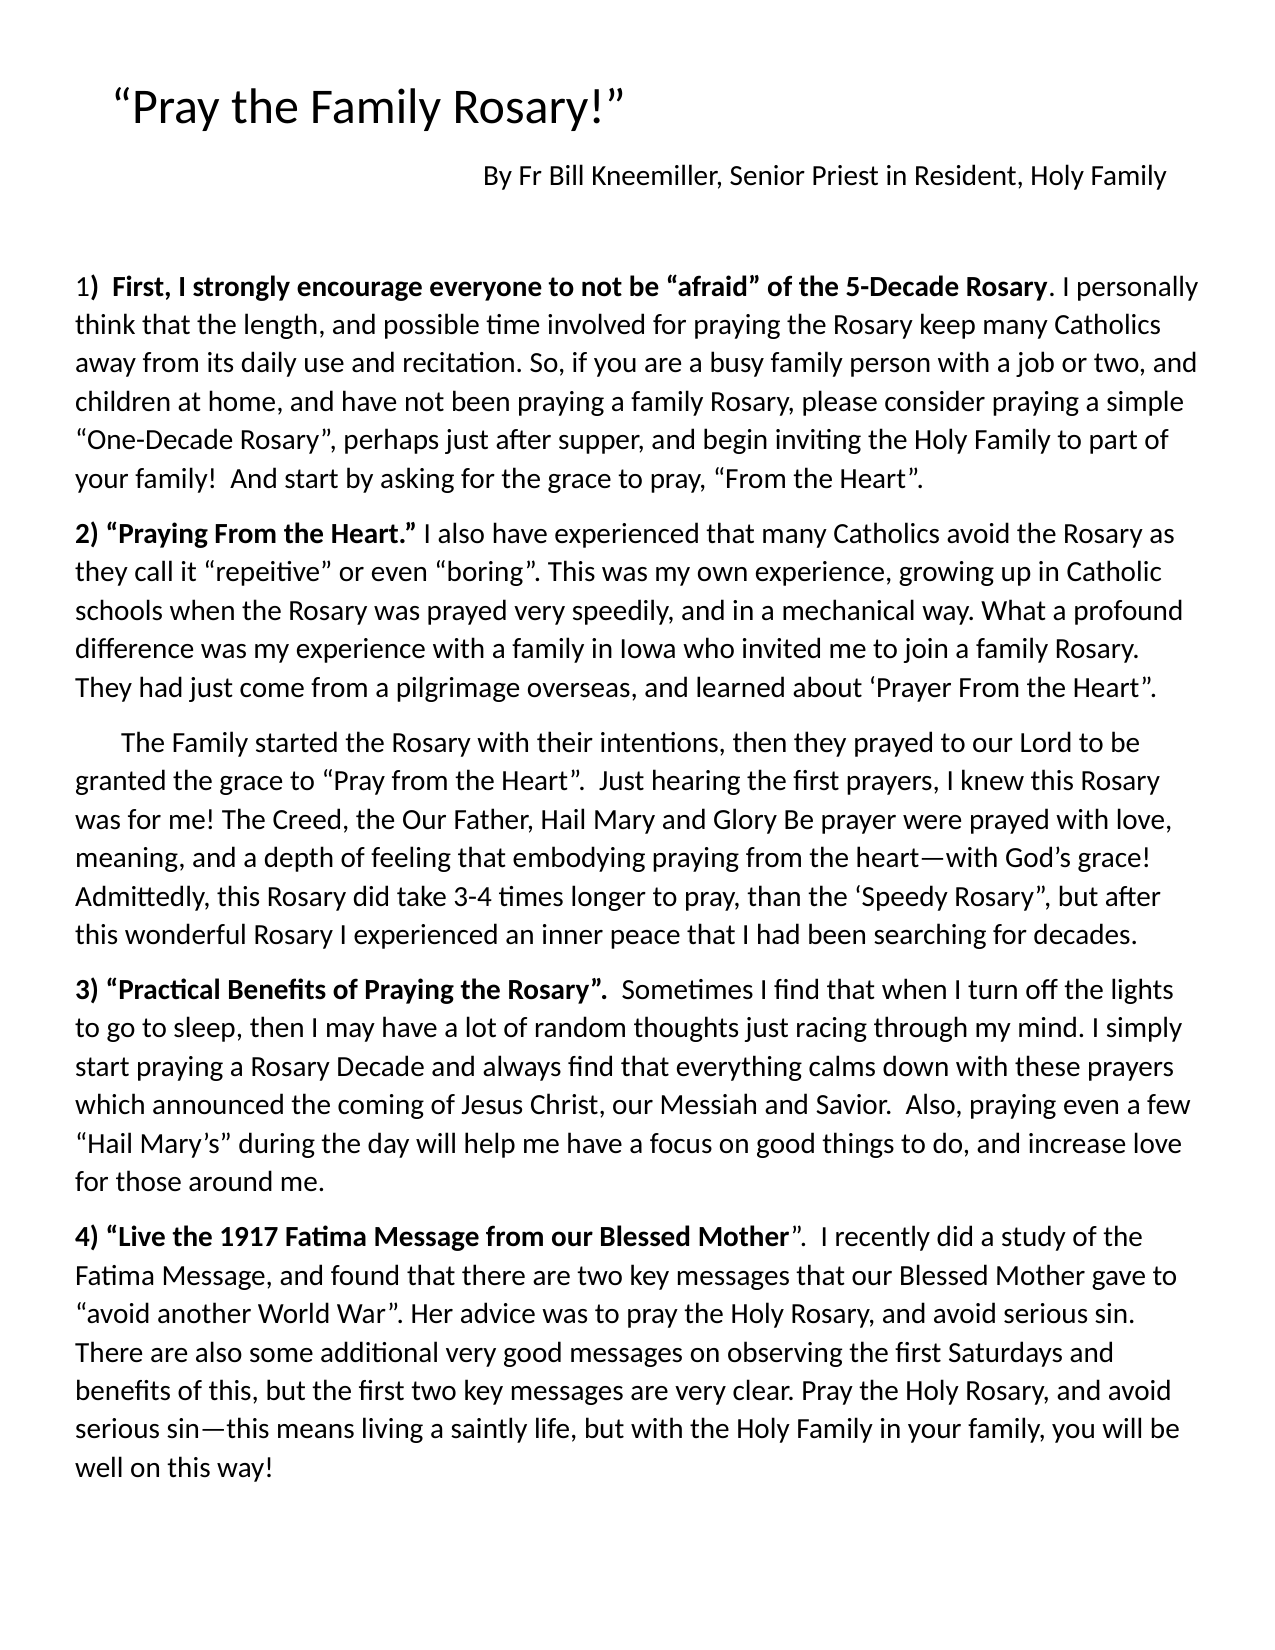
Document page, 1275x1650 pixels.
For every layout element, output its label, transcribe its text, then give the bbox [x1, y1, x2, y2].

text By Fr Bill Kneemiller, Senior Priest in Resident, Holy Family [75, 157, 1200, 193]
text 4) “Live the 1917 Fatima Message from our Blessed Mother”. I recently did a study of the Fatima Message, and found that there are two key messages that our Blessed Mother gave to “avoid another World War”. Her advice was to pray the Holy Rosary, and avoid serious sin. There are also some additional very good messages on observing the first Saturdays and benefits of this, but the first two key messages are very clear. Pray the Holy Rosary, and avoid serious sin—this means living a saintly life, but with the Holy Family in your family, you will be well on this way! [75, 1218, 1200, 1485]
text 1) First, I strongly encourage everyone to not be “afraid” of the 5-Decade Rosary. I personally think that the length, and possible time involved for praying the Rosary keep many Catholics away from its daily use and recitation. So, if you are a busy family person with a job or two, and children at home, and have not been praying a family Rosary, please consider praying a simple “One-Decade Rosary”, perhaps just after supper, and begin inviting the Holy Family to part of your family! And start by asking for the grace to pray, “From the Heart”. [75, 268, 1200, 496]
text The Family started the Rosary with their intentions, then they prayed to our Lord to be granted the grace to “Pray from the Heart”. Just hearing the first prayers, I knew this Rosary was for me! The Creed, the Our Father, Hail Mary and Glory Be prayer were prayed with love, meaning, and a depth of feeling that embodying praying from the heart—with God’s grace! Admittedly, this Rosary did take 3-4 times longer to pray, than the ‘Speedy Rosary”, but after this wonderful Rosary I experienced an inner peace that I had been searching for decades. [75, 724, 1200, 952]
text “Pray the Family Rosary!” [75, 75, 1200, 136]
text 2) “Praying From the Heart.” I also have experienced that many Catholics avoid the Rosary as they call it “repeitive” or even “boring”. This was my own experience, growing up in Catholic schools when the Rosary was prayed very speedily, and in a mechanical way. What a profound difference was my experience with a family in Iowa who invited me to join a family Rosary. They had just come from a pilgrimage overseas, and learned about ‘Prayer From the Heart”. [75, 515, 1200, 704]
text 3) “Practical Benefits of Praying the Rosary”. Sometimes I find that when I turn off the lights to go to sleep, then I may have a lot of random thoughts just racing through my mind. I simply start praying a Rosary Decade and always find that everything calms down with these prayers which announced the coming of Jesus Christ, our Messiah and Savior. Also, praying even a few “Hail Mary’s” during the day will help me have a focus on good things to do, and increase love for those around me. [75, 971, 1200, 1199]
